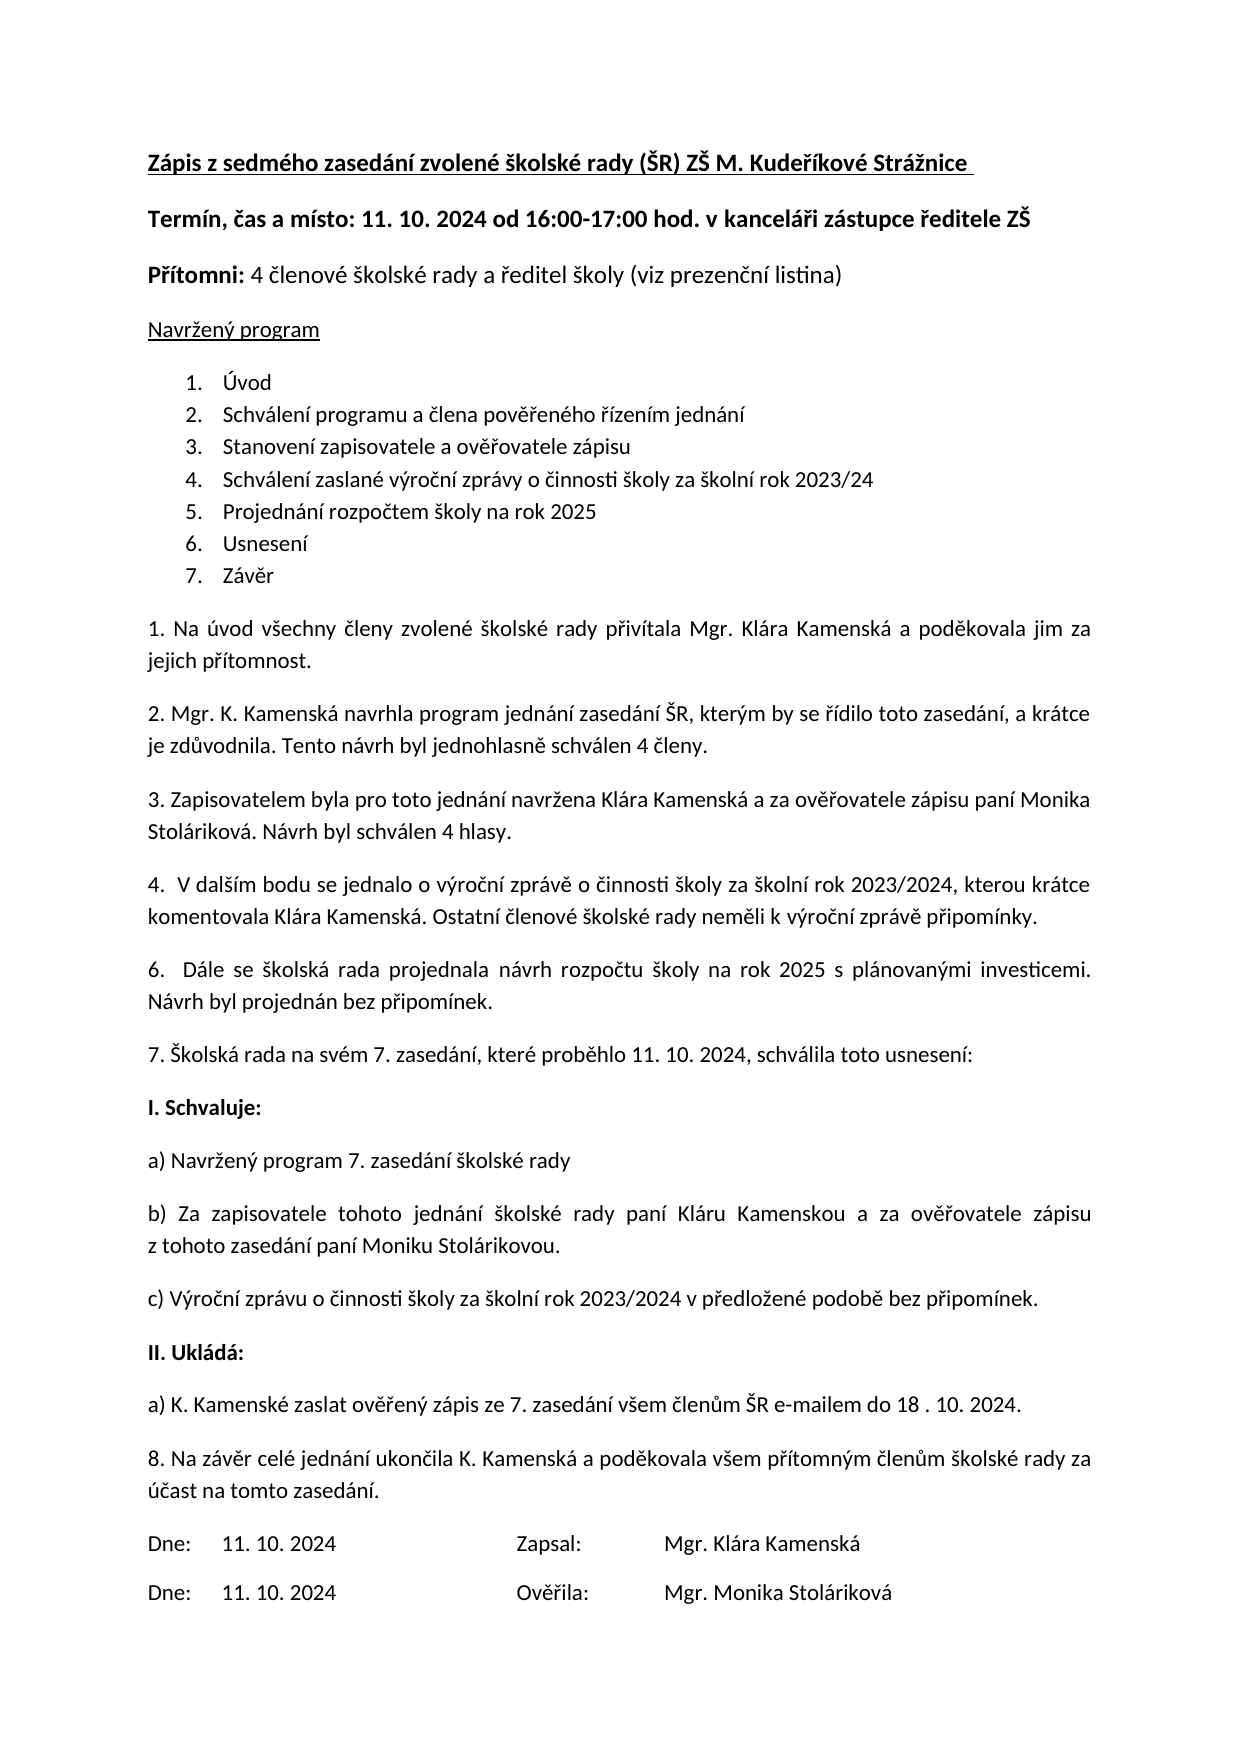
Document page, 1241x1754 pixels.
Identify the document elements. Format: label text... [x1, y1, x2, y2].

text 1. Na úvod všechny členy zvolené školské rady přivítala Mgr. Klára Kamenská a poděkovala jim za jejich přítomnost. [148, 614, 1093, 674]
text 4. V dalším bodu se jednalo o výroční zprávě o činnosti školy za školní rok 2023/2024, kterou krátce komentovala Klára Kamenská. Ostatní členové školské rady neměli k výroční zprávě připomínky. [148, 870, 1093, 930]
text 2. Mgr. K. Kamenská navrhla program jednání zasedání ŠR, kterým by se řídilo toto zasedání, a krátce je zdůvodnila. Tento návrh byl jednohlasně schválen 4 členy. [148, 699, 1093, 760]
list Schválení zaslané výroční zprávy o činnosti školy za školní rok 2023/24 [185, 465, 1093, 493]
text 6. Dále se školská rada projednala návrh rozpočtu školy na rok 2025 s plánovanými investicemi. Návrh byl projednán bez připomínek. [148, 955, 1093, 1015]
text 3. Zapisovatelem byla pro toto jednání navržena Klára Kamenská a za ověřovatele zápisu paní Monika Stoláriková. Návrh byl schválen 4 hlasy. [148, 785, 1093, 845]
text Dne: 11. 10. 2024 Ověřila: Mgr. Monika Stoláriková [148, 1578, 1093, 1606]
list Usnesení [185, 529, 1093, 557]
text Termín, čas a místo: 11. 10. 2024 od 16:00-17:00 hod. v kanceláři zástupce ředitele ZŠ [148, 203, 1093, 234]
list Projednání rozpočtem školy na rok 2025 [185, 497, 1093, 525]
text Zápis z sedmého zasedání zvolené školské rady (ŠR) ZŠ M. Kudeříkové Strážnice [148, 148, 1093, 178]
text a) Navržený program 7. zasedání školské rady [148, 1146, 1093, 1174]
list Úvod [185, 368, 1093, 396]
list Schválení programu a člena pověřeného řízením jednání [185, 400, 1093, 428]
text Navržený program [148, 315, 1093, 343]
text Přítomni: 4 členové školské rady a ředitel školy (viz prezenční listina) [148, 259, 1093, 290]
text b) Za zapisovatele tohoto jednání školské rady paní Kláru Kamenskou a za ověřovatele zápisu z tohoto zasedání paní Moniku Stolárikovou. [148, 1199, 1093, 1259]
list Závěr [185, 561, 1093, 589]
text II. Ukládá: [148, 1338, 1093, 1366]
text 7. Školská rada na svém 7. zasedání, které proběhlo 11. 10. 2024, schválila toto usnesení: [148, 1040, 1093, 1068]
text Dne: 11. 10. 2024 Zapsal: Mgr. Klára Kamenská [148, 1529, 1093, 1557]
text c) Výroční zprávu o činnosti školy za školní rok 2023/2024 v předložené podobě bez připomínek. [148, 1284, 1093, 1313]
text 8. Na závěr celé jednání ukončila K. Kamenská a poděkovala všem přítomným členům školské rady za účast na tomto zasedání. [148, 1444, 1093, 1504]
text I. Schvaluje: [148, 1093, 1093, 1121]
list Stanovení zapisovatele a ověřovatele zápisu [185, 432, 1093, 461]
text a) K. Kamenské zaslat ověřený zápis ze 7. zasedání všem členům ŠR e-mailem do 18 . 10. 2024. [148, 1391, 1093, 1419]
